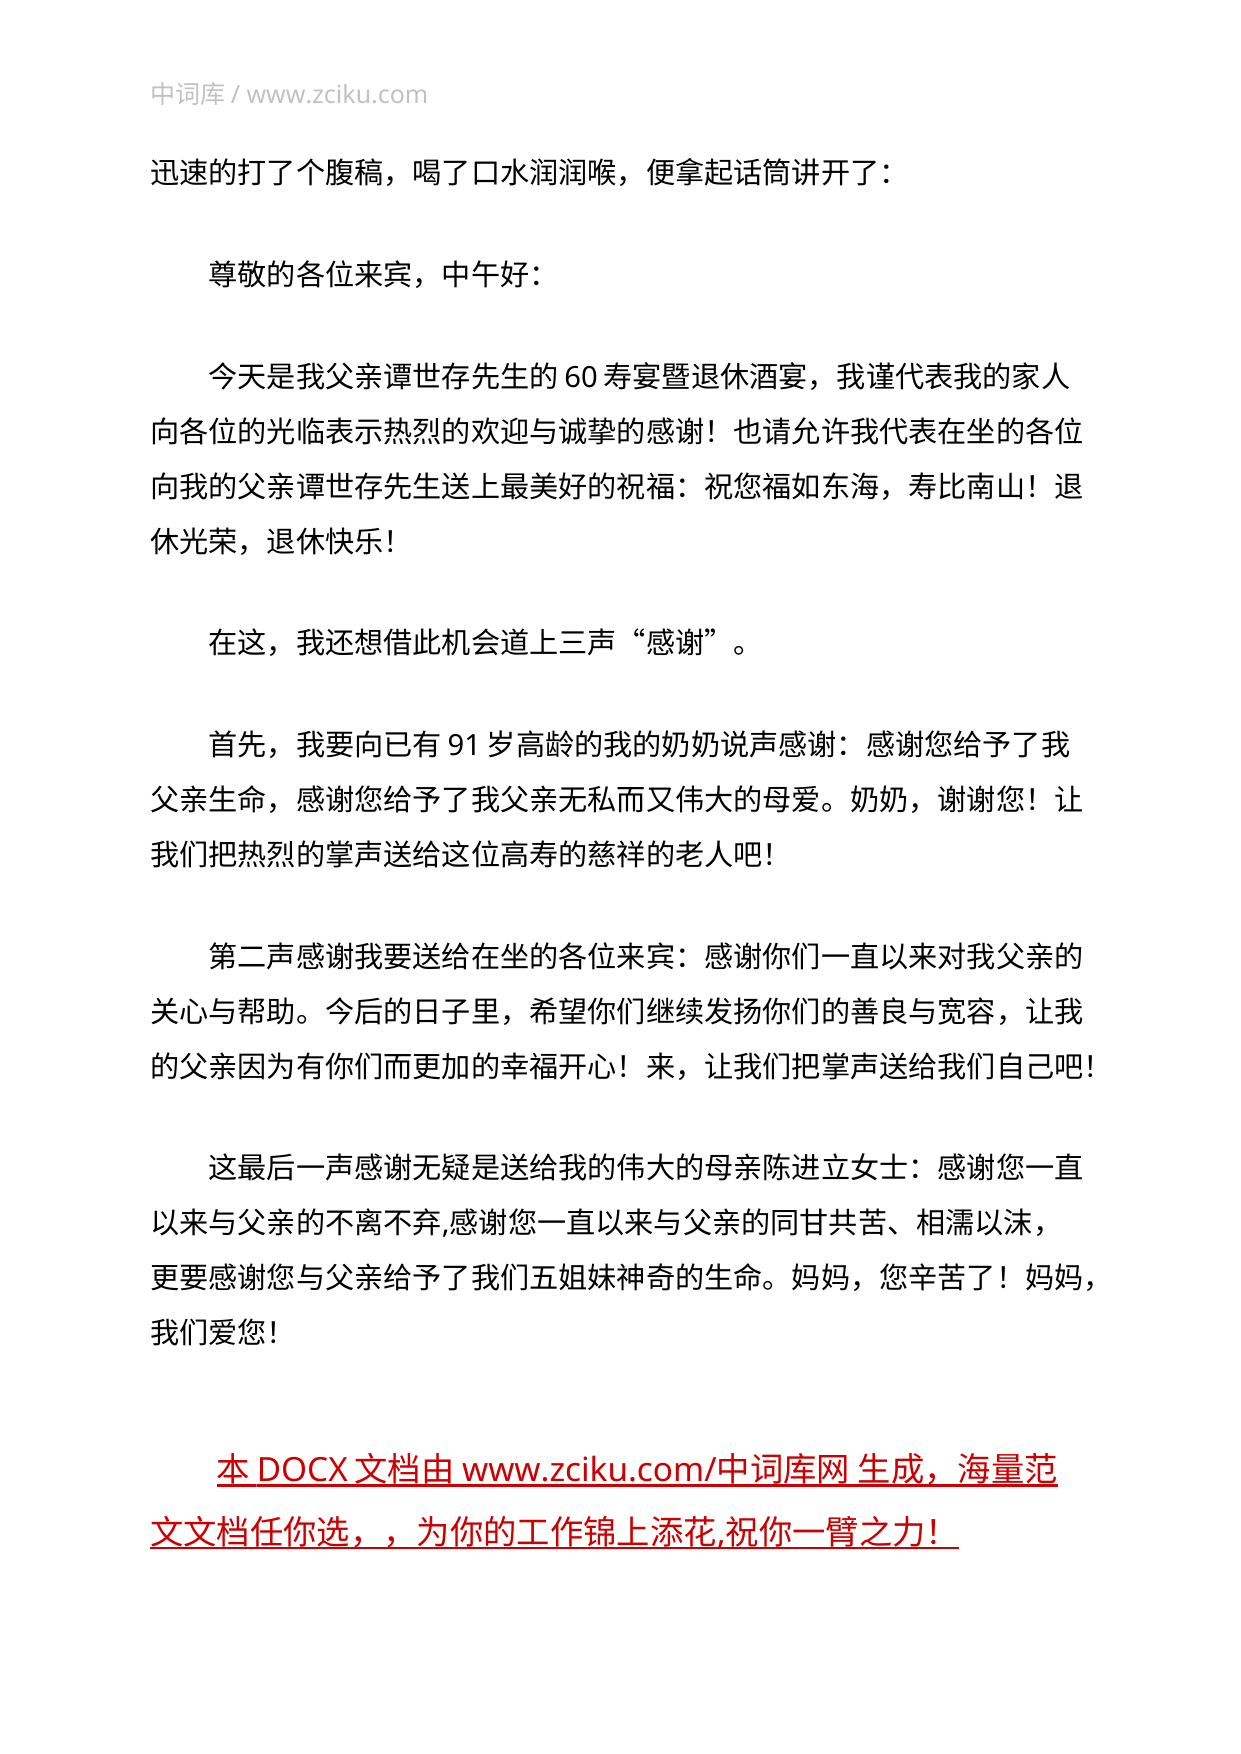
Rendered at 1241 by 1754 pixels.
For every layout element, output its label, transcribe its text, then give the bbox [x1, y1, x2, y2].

text 本DOCX文档由 www.zciku.com/中词库网 生成，海量范文文档任你选，，为你的工作锦上添花,祝你一臂之力！ [150, 1443, 1090, 1554]
text 这最后一声感谢无疑是送给我的伟大的母亲陈进立女士：感谢您一直以来与父亲的不离不弃,感谢您一直以来与父亲的同甘共苦、相濡以沫，更要感谢您与父亲给予了我们五姐妹神奇的生命。妈妈，您辛苦了！妈妈，我们爱您！ [150, 1145, 1090, 1352]
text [150, 150, 1090, 192]
text 尊敬的各位来宾，中午好： [150, 252, 1090, 294]
text 今天是我父亲谭世存先生的60寿宴暨退休酒宴，我谨代表我的家人向各位的光临表示热烈的欢迎与诚挚的感谢！也请允许我代表在坐的各位向我的父亲谭世存先生送上最美好的祝福：祝您福如东海，寿比南山！退休光荣，退休快乐！ [150, 353, 1090, 561]
text 首先，我要向已有91岁高龄的我的奶奶说声感谢：感谢您给予了我父亲生命，感谢您给予了我父亲无私而又伟大的母爱。奶奶，谢谢您！让我们把热烈的掌声送给这位高寿的慈祥的老人吧！ [150, 722, 1090, 874]
text 在这，我还想借此机会道上三声“感谢”。 [150, 620, 1090, 662]
text 第二声感谢我要送给在坐的各位来宾：感谢你们一直以来对我父亲的关心与帮助。今后的日子里，希望你们继续发扬你们的善良与宽容，让我的父亲因为有你们而更加的幸福开心！来，让我们把掌声送给我们自己吧！ [150, 933, 1090, 1086]
